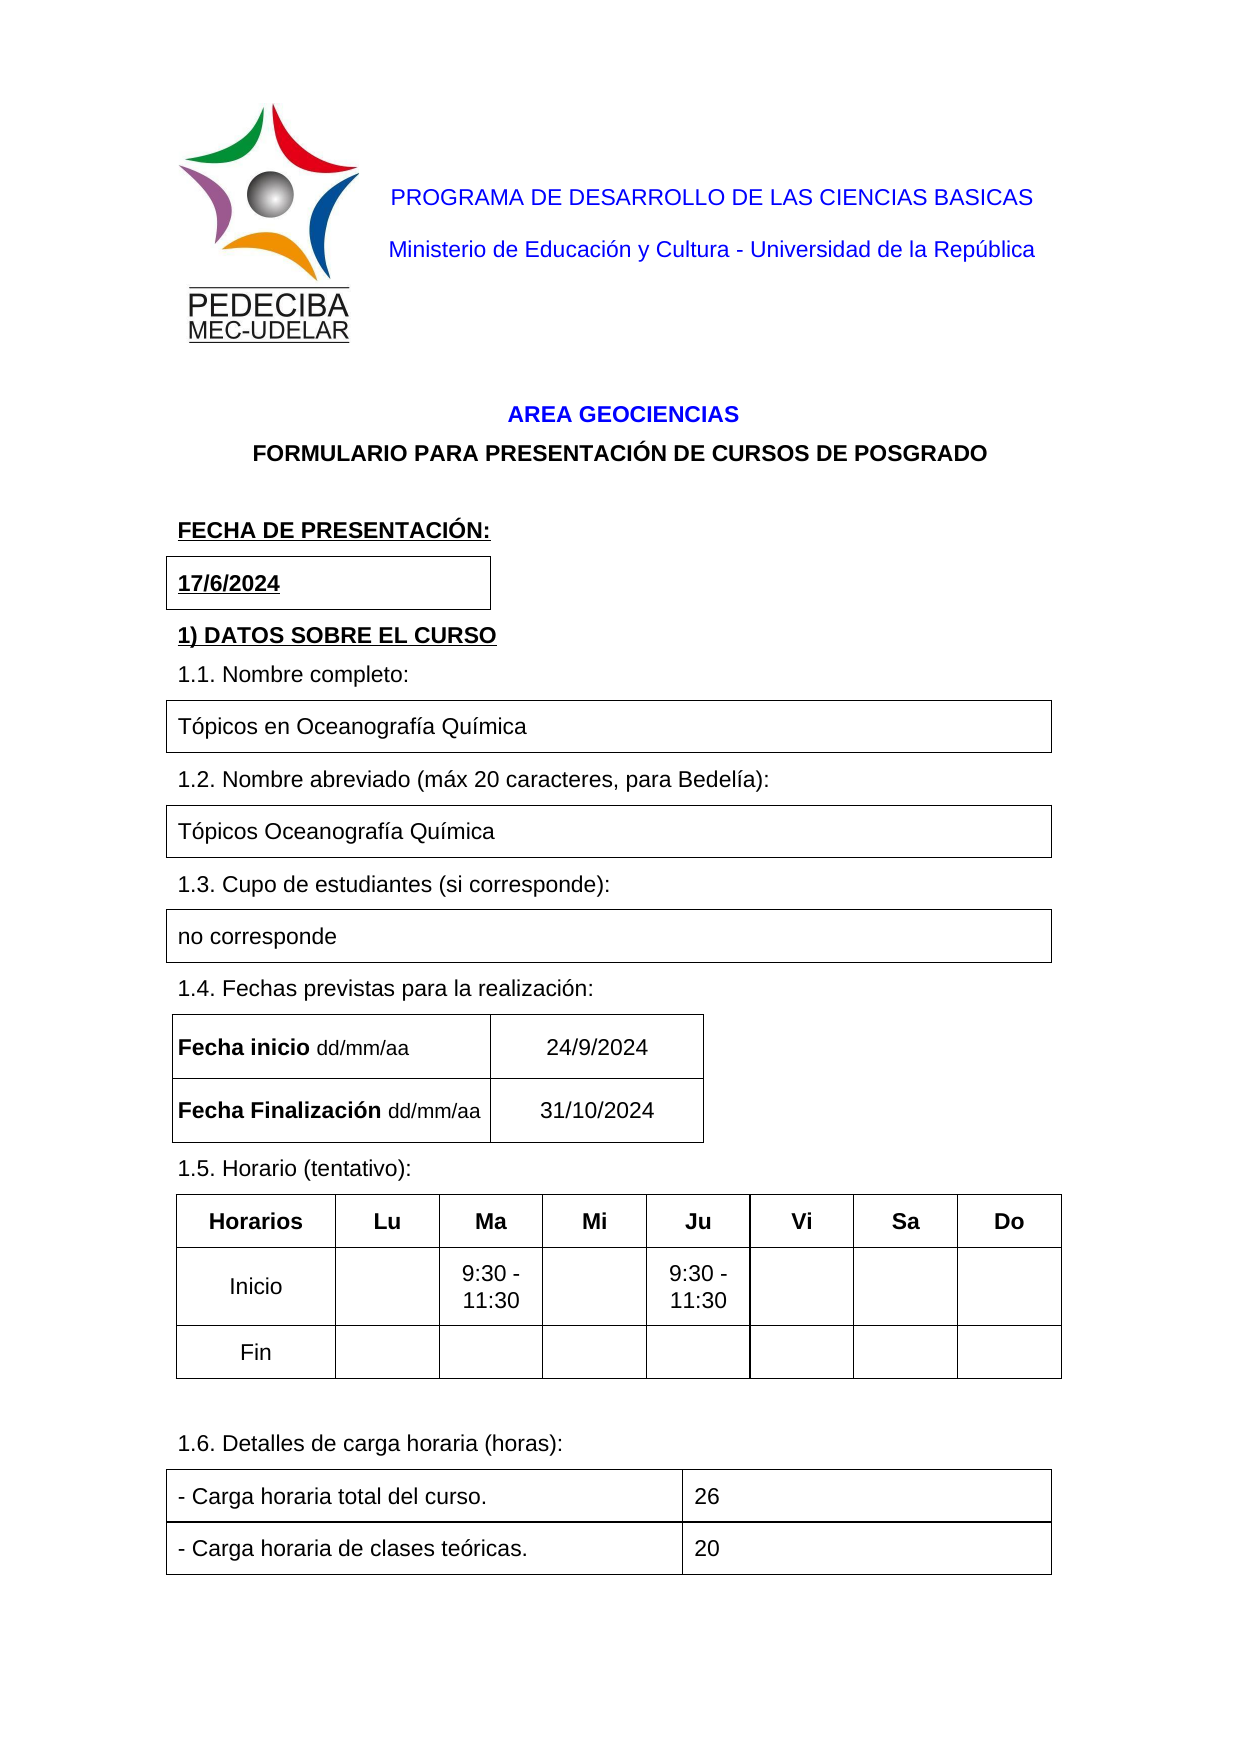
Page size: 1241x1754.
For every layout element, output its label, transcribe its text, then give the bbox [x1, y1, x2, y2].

table_cell 9:30 -11:30 [440, 1248, 542, 1325]
table_header 17/6/2024 [167, 557, 490, 608]
text AREA GEOCIENCIAS [183, 401, 1063, 427]
table_header 24/9/2024 [491, 1015, 703, 1078]
table_header Mi [543, 1195, 646, 1247]
table_cell - Carga horaria de clases teóricas. [167, 1523, 682, 1574]
table_header 26 [683, 1470, 1051, 1521]
table_cell [543, 1248, 646, 1325]
table_cell [336, 1248, 439, 1325]
table_cell [751, 1248, 853, 1325]
table_cell 20 [683, 1523, 1051, 1574]
table_cell [958, 1248, 1061, 1325]
text FECHA DE PRESENTACIÓN: [177, 517, 1063, 544]
table_header Fecha inicio dd/mm/aa [173, 1015, 490, 1078]
table_cell [751, 1326, 853, 1378]
table_header Ju [647, 1195, 749, 1247]
table_cell Fecha Finalización dd/mm/aa [173, 1079, 490, 1142]
table_header Vi [751, 1195, 853, 1247]
table_cell [958, 1326, 1061, 1378]
table_cell [854, 1248, 957, 1325]
text FORMULARIO PARA PRESENTACIÓN DE CURSOS DE POSGRADO [177, 439, 1063, 466]
table_header Tópicos en Oceanografía Química [167, 701, 1051, 752]
table_cell [647, 1326, 749, 1378]
table_header Ma [440, 1195, 542, 1247]
table_cell Inicio [177, 1248, 335, 1325]
text 1.1. Nombre completo: [177, 661, 1063, 687]
table_cell [440, 1326, 542, 1378]
table_cell [336, 1326, 439, 1378]
picture [178, 103, 360, 343]
table_cell [854, 1326, 957, 1378]
table_header Horarios [177, 1195, 335, 1247]
text 1.2. Nombre abreviado (máx 20 caracteres, para Bedelía): [177, 766, 1063, 792]
text 1.6. Detalles de carga horaria (horas): [177, 1430, 1063, 1457]
table_cell [543, 1326, 646, 1378]
table_header Lu [336, 1195, 439, 1247]
table_header Sa [854, 1195, 957, 1247]
table_header - Carga horaria total del curso. [167, 1470, 682, 1521]
table_header no corresponde [167, 910, 1051, 962]
table_cell 9:30 -11:30 [647, 1248, 749, 1325]
text 1.5. Horario (tentativo): [177, 1155, 1063, 1182]
table_cell Fin [177, 1326, 335, 1378]
text 1) DATOS SOBRE EL CURSO [177, 622, 1063, 648]
text 1.4. Fechas previstas para la realización: [177, 975, 1063, 1002]
text 1.3. Cupo de estudiantes (si corresponde): [177, 871, 1063, 897]
table_cell 31/10/2024 [491, 1079, 703, 1142]
table_header Do [958, 1195, 1061, 1247]
table_header Tópicos Oceanografía Química [167, 806, 1051, 857]
